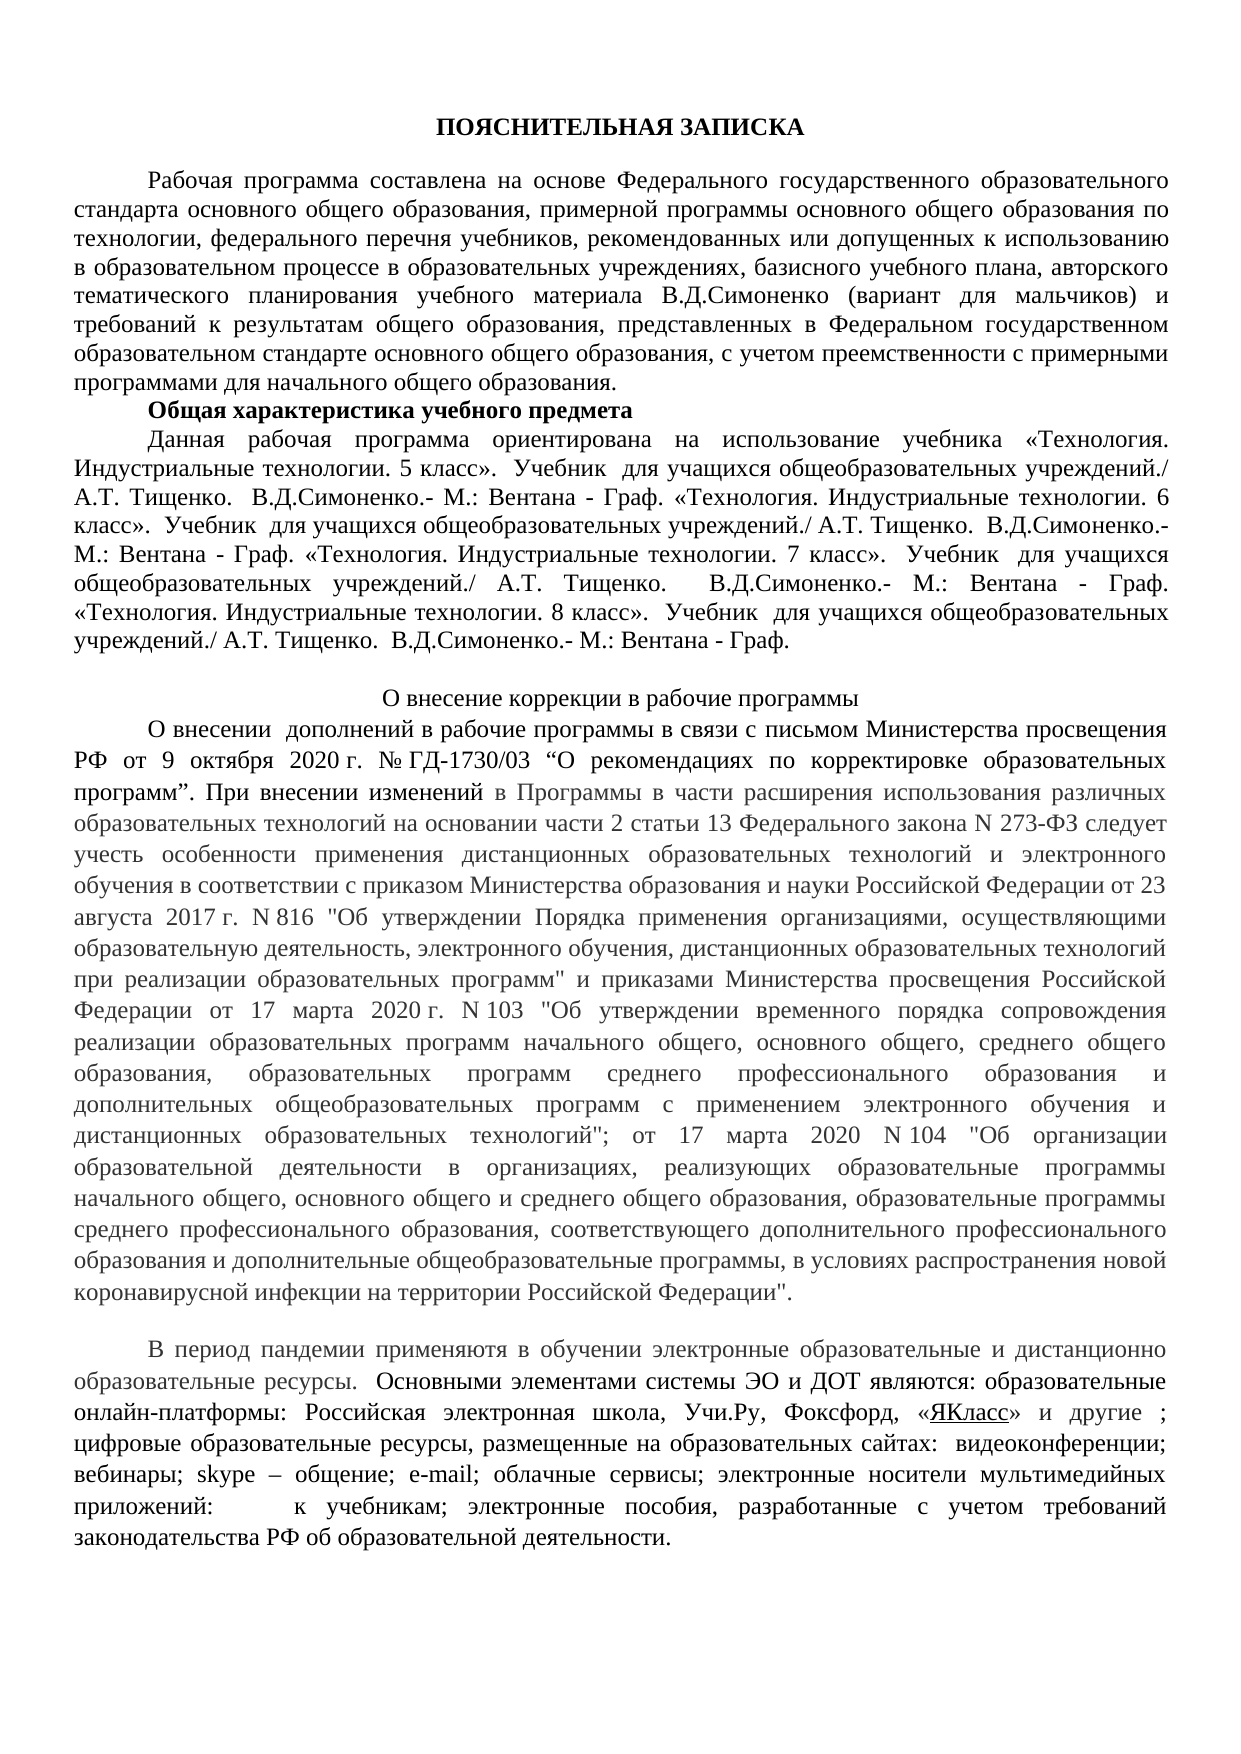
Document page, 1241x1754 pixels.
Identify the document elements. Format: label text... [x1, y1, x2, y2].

text ПОЯСНИТЕЛЬНАЯ ЗАПИСКА [436, 112, 1169, 141]
text Данная рабочая программа ориентирована на использование учебника «Технология. Индустриальные технологии. 5 класс». Учебник для учащихся общеобразовательных учреждений./ А.Т. Тищенко. В.Д.Симоненко.- М.: Вентана - Граф. «Технология. Индустриальные технологии. 6 класс». Учебник для учащихся общеобразовательных учреждений./ А.Т. Тищенко. В.Д.Симоненко.-М.: Вентана - Граф. «Технология. Индустриальные технологии. 7 класс». Учебник для учащихся общеобразовательных учреждений./ А.Т. Тищенко. В.Д.Симоненко.- М.: Вентана - Граф. «Технология. Индустриальные технологии. 8 класс». Учебник для учащихся общеобразовательных учреждений./ А.Т. Тищенко. В.Д.Симоненко.- М.: Вентана - Граф. [74, 424, 1169, 654]
text О внесении дополнений в рабочие программы в связи с письмом Министерства просвещения РФ от 9 октября 2020 г. № ГД-1730/03 “О рекомендациях по корректировке образовательных программ”. При внесении изменений в Программы в части расширения использования различных образовательных технологий на основании части 2 статьи 13 Федерального закона N 273-ФЗ следует учесть особенности применения дистанционных образовательных технологий и электронного обучения в соответствии с приказом Министерства образования и науки Российской Федерации от 23 августа 2017 г. N 816 "Об утверждении Порядка применения организациями, осуществляющими образовательную деятельность, электронного обучения, дистанционных образовательных технологий при реализации образовательных программ" и приказами Министерства просвещения Российской Федерации от 17 марта 2020 г. N 103 "Об утверждении временного порядка сопровождения реализации образовательных программ начального общего, основного общего, среднего общего образования, образовательных программ среднего профессионального образования и дополнительных общеобразовательных программ с применением электронного обучения и дистанционных образовательных технологий"; от 17 марта 2020 N 104 "Об организации образовательной деятельности в организациях, реализующих образовательные программы начального общего, основного общего и среднего общего образования, образовательные программы среднего профессионального образования, соответствующего дополнительного профессионального образования и дополнительные общеобразовательные программы, в условиях распространения новой коронавирусной инфекции на территории Российской Федерации". [74, 712, 1167, 1306]
text Общая характеристика учебного предмета [147, 396, 1169, 424]
text О внесение коррекции в рабочие программы [74, 683, 1167, 712]
text Рабочая программа составлена на основе Федерального государственного образовательного стандарта основного общего образования, примерной программы основного общего образования по технологии, федерального перечня учебников, рекомендованных или допущенных к использованию в образовательном процессе в образовательных учреждениях, базисного учебного плана, авторского тематического планирования учебного материала В.Д.Симоненко (вариант для мальчиков) и требований к результатам общего образования, представленных в Федеральном государственном образовательном стандарте основного общего образования, с учетом преемственности с примерными программами для начального общего образования. [74, 166, 1169, 396]
text В период пандемии применяютя в обучении электронные образовательные и дистанционно образовательные ресурсы. Основными элементами системы ЭО и ДОТ являются: образовательные онлайн-платформы: Российская электронная школа, Учи.Ру, Фоксфорд, «ЯКласс» и другие ; цифровые образовательные ресурсы, размещенные на образовательных сайтах: видеоконференции; вебинары; skype – общение; e-mail; облачные сервисы; электронные носители мультимедийных приложений: к учебникам; электронные пособия, разработанные с учетом требований законодательства РФ об образовательной деятельности. [74, 1332, 1167, 1551]
